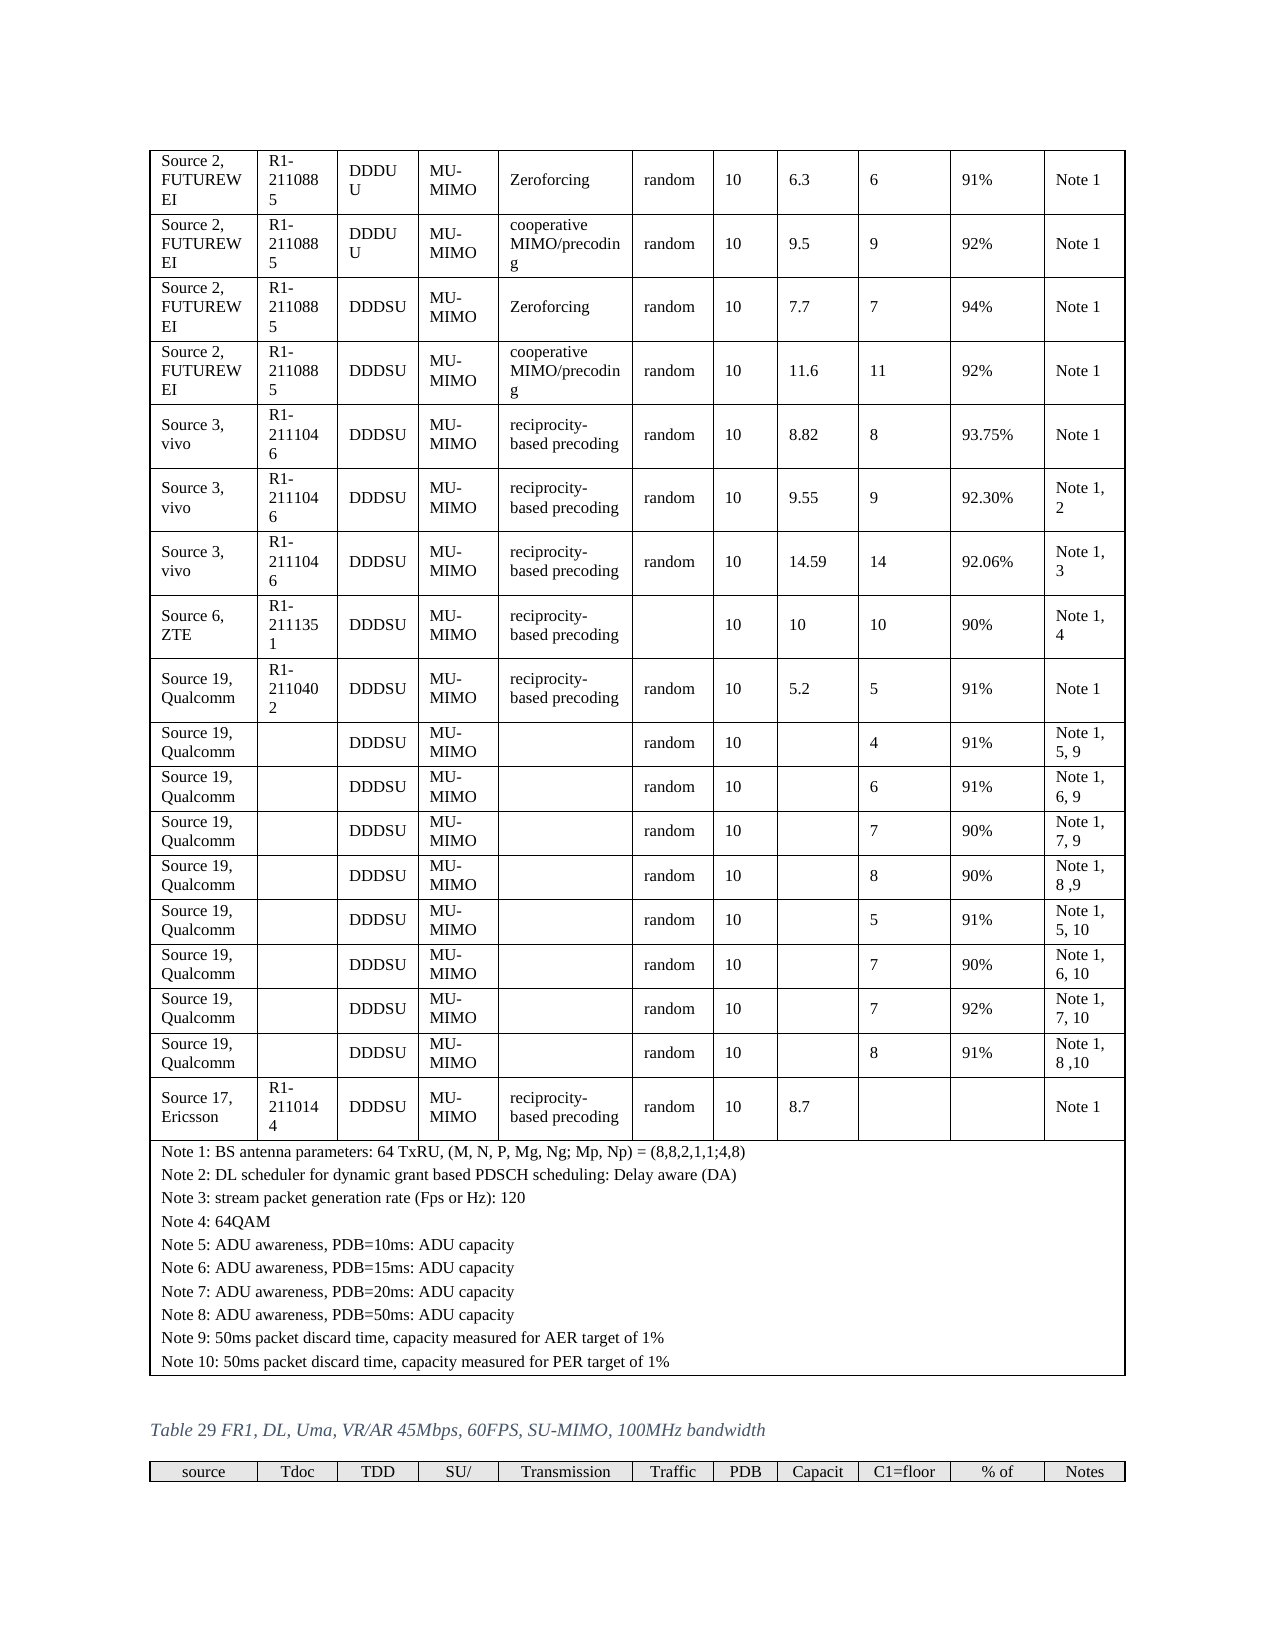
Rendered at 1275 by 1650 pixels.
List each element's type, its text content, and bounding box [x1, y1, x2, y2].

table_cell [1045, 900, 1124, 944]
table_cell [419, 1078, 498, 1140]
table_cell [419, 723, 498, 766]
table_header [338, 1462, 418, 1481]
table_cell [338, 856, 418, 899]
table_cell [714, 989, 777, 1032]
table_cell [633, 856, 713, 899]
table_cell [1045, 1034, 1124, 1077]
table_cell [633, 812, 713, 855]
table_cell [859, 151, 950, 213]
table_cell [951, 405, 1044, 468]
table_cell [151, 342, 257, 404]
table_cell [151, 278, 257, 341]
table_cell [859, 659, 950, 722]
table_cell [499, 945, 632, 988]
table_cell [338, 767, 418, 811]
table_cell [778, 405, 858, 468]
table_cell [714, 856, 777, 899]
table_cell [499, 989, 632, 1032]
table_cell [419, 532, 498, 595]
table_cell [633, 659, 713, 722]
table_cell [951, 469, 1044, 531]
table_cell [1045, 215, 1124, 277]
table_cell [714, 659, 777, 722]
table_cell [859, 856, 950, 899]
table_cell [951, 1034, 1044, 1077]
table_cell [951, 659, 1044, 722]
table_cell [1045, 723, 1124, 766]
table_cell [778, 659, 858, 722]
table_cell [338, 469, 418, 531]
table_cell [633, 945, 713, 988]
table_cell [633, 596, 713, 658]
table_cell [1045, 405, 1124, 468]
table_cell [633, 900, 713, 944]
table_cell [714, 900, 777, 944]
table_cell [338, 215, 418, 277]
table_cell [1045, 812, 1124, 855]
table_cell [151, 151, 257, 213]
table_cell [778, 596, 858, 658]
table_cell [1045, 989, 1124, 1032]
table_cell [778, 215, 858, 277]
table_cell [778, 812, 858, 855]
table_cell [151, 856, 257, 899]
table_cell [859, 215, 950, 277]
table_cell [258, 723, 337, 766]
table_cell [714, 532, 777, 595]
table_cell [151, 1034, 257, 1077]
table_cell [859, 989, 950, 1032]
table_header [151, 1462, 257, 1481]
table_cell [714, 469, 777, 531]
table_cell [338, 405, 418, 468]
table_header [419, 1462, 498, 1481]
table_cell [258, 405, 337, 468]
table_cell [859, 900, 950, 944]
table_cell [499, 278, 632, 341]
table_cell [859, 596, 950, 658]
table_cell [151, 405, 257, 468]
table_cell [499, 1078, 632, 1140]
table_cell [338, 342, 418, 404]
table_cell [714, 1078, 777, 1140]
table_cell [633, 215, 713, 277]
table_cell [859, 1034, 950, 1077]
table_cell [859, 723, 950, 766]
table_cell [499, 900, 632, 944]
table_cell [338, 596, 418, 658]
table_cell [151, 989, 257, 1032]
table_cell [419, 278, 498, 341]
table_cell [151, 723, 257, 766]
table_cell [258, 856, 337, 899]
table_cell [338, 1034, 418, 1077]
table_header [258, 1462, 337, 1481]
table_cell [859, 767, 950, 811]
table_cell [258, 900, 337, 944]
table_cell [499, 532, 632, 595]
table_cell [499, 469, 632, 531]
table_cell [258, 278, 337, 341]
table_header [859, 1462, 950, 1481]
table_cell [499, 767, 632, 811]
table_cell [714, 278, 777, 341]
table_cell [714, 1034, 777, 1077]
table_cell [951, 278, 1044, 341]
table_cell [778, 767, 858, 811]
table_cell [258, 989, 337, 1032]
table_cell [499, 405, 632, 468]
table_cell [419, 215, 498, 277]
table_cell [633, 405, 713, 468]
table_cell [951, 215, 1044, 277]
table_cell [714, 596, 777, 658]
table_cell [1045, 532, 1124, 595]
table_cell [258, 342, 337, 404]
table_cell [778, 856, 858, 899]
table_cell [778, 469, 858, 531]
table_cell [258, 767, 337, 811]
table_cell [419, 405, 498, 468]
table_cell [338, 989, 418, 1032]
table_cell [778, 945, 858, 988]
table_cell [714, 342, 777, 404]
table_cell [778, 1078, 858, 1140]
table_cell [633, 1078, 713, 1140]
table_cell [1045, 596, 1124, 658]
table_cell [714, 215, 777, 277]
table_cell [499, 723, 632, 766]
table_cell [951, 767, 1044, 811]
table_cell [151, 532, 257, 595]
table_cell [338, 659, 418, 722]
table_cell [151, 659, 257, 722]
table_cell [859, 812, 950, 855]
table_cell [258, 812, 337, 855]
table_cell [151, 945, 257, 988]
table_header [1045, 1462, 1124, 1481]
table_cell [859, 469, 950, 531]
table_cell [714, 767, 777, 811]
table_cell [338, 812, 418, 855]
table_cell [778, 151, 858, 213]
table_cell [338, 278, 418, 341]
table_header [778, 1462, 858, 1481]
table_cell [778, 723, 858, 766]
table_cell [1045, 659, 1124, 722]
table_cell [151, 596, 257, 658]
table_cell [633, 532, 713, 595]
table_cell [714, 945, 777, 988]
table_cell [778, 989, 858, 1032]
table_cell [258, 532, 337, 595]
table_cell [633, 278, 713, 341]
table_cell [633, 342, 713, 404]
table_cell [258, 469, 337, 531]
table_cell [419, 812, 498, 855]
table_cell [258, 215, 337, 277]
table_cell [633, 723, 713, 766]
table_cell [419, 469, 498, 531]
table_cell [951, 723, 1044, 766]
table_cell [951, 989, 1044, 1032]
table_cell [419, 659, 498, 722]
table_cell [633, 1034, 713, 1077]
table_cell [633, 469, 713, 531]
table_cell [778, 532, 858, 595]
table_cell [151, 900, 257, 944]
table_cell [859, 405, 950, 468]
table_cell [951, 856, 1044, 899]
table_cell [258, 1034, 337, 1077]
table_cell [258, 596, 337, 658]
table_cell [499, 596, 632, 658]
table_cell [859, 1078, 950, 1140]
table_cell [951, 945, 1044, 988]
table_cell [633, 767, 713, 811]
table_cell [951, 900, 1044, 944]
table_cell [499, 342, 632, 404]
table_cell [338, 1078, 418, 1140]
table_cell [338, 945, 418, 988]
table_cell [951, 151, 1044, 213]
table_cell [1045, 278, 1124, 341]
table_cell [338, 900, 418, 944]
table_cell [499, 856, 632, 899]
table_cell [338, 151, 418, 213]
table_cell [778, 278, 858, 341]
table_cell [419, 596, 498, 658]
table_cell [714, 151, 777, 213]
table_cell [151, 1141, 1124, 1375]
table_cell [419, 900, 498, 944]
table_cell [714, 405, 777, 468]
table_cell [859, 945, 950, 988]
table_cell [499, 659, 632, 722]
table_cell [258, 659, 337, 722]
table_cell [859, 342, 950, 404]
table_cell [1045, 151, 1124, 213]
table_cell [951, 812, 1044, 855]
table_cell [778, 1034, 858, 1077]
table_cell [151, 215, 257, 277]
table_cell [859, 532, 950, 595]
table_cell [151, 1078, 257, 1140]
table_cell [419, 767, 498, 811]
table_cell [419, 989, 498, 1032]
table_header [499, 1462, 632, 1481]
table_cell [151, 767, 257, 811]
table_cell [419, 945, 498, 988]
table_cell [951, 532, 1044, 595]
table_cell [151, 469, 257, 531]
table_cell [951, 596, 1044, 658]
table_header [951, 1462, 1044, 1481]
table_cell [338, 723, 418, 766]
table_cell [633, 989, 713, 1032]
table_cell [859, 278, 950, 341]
text Table 29 FR1, DL, Uma, VR/AR 45Mbps, 60FPS, SU-MIMO, 100MHz bandwidth [150, 1419, 1125, 1440]
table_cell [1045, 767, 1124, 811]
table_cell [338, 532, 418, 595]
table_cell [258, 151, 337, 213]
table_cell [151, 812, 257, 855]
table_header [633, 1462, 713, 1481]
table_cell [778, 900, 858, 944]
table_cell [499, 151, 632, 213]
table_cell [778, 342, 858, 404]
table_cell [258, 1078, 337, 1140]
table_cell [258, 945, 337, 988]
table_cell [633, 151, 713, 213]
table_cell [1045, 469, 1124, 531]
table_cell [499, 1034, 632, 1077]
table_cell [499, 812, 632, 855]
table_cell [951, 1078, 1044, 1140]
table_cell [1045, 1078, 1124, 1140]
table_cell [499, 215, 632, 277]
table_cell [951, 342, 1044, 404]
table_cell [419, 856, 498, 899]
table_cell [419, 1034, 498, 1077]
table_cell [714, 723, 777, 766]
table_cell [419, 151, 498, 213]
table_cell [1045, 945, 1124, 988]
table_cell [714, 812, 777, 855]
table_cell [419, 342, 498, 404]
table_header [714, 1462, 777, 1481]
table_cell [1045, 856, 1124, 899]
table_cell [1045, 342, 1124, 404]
